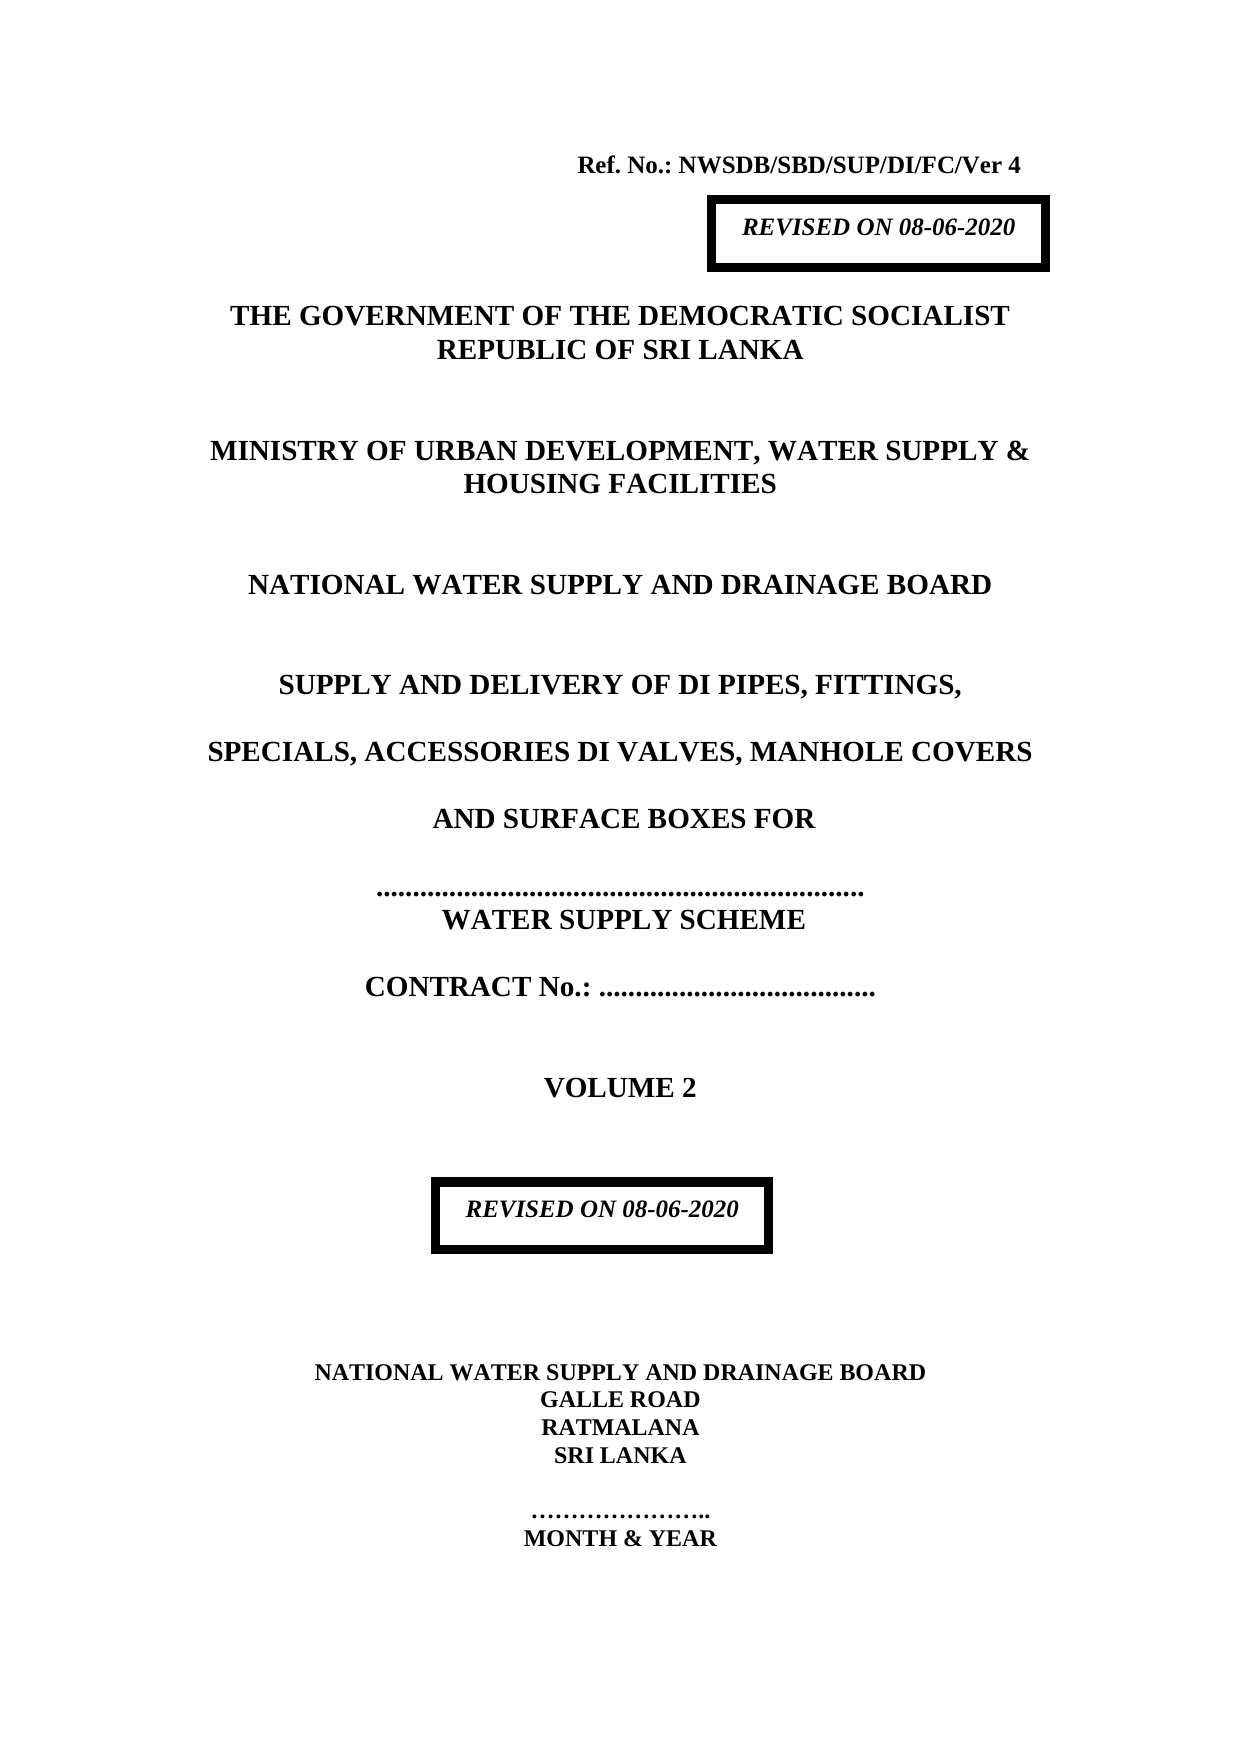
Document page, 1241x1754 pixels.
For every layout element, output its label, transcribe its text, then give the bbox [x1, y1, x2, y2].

text ………………….. [150, 1496, 1090, 1523]
text CONTRACT No.: ...................................... [150, 969, 1090, 1003]
text MINISTRY OF URBAN DEVELOPMENT, WATER SUPPLY & HOUSING FACILITIES [150, 433, 1090, 500]
subtitle Ref. No.: NWSDB/SBD/SUP/DI/FC/Ver 4 [577, 150, 1090, 179]
text NATIONAL WATER SUPPLY AND DRAINAGE BOARD [150, 567, 1090, 600]
text MONTH & YEAR [150, 1523, 1090, 1551]
text WATER SUPPLY SCHEME [150, 902, 1090, 936]
text NATIONAL WATER SUPPLY AND DRAINAGE BOARD [150, 1358, 1090, 1386]
text VOLUME 2 [150, 1070, 1090, 1103]
text RATMALANA [150, 1413, 1090, 1441]
text SPECIALS, ACCESSORIES DI VALVES, MANHOLE COVERS [150, 734, 1090, 768]
text ................................................................... [150, 869, 1090, 902]
text SUPPLY AND DELIVERY OF DI PIPES, FITTINGS, [150, 667, 1090, 701]
text AND SURFACE BOXES FOR [150, 802, 1090, 835]
text THE GOVERNMENT OF THE DEMOCRATIC SOCIALIST [150, 298, 1090, 332]
